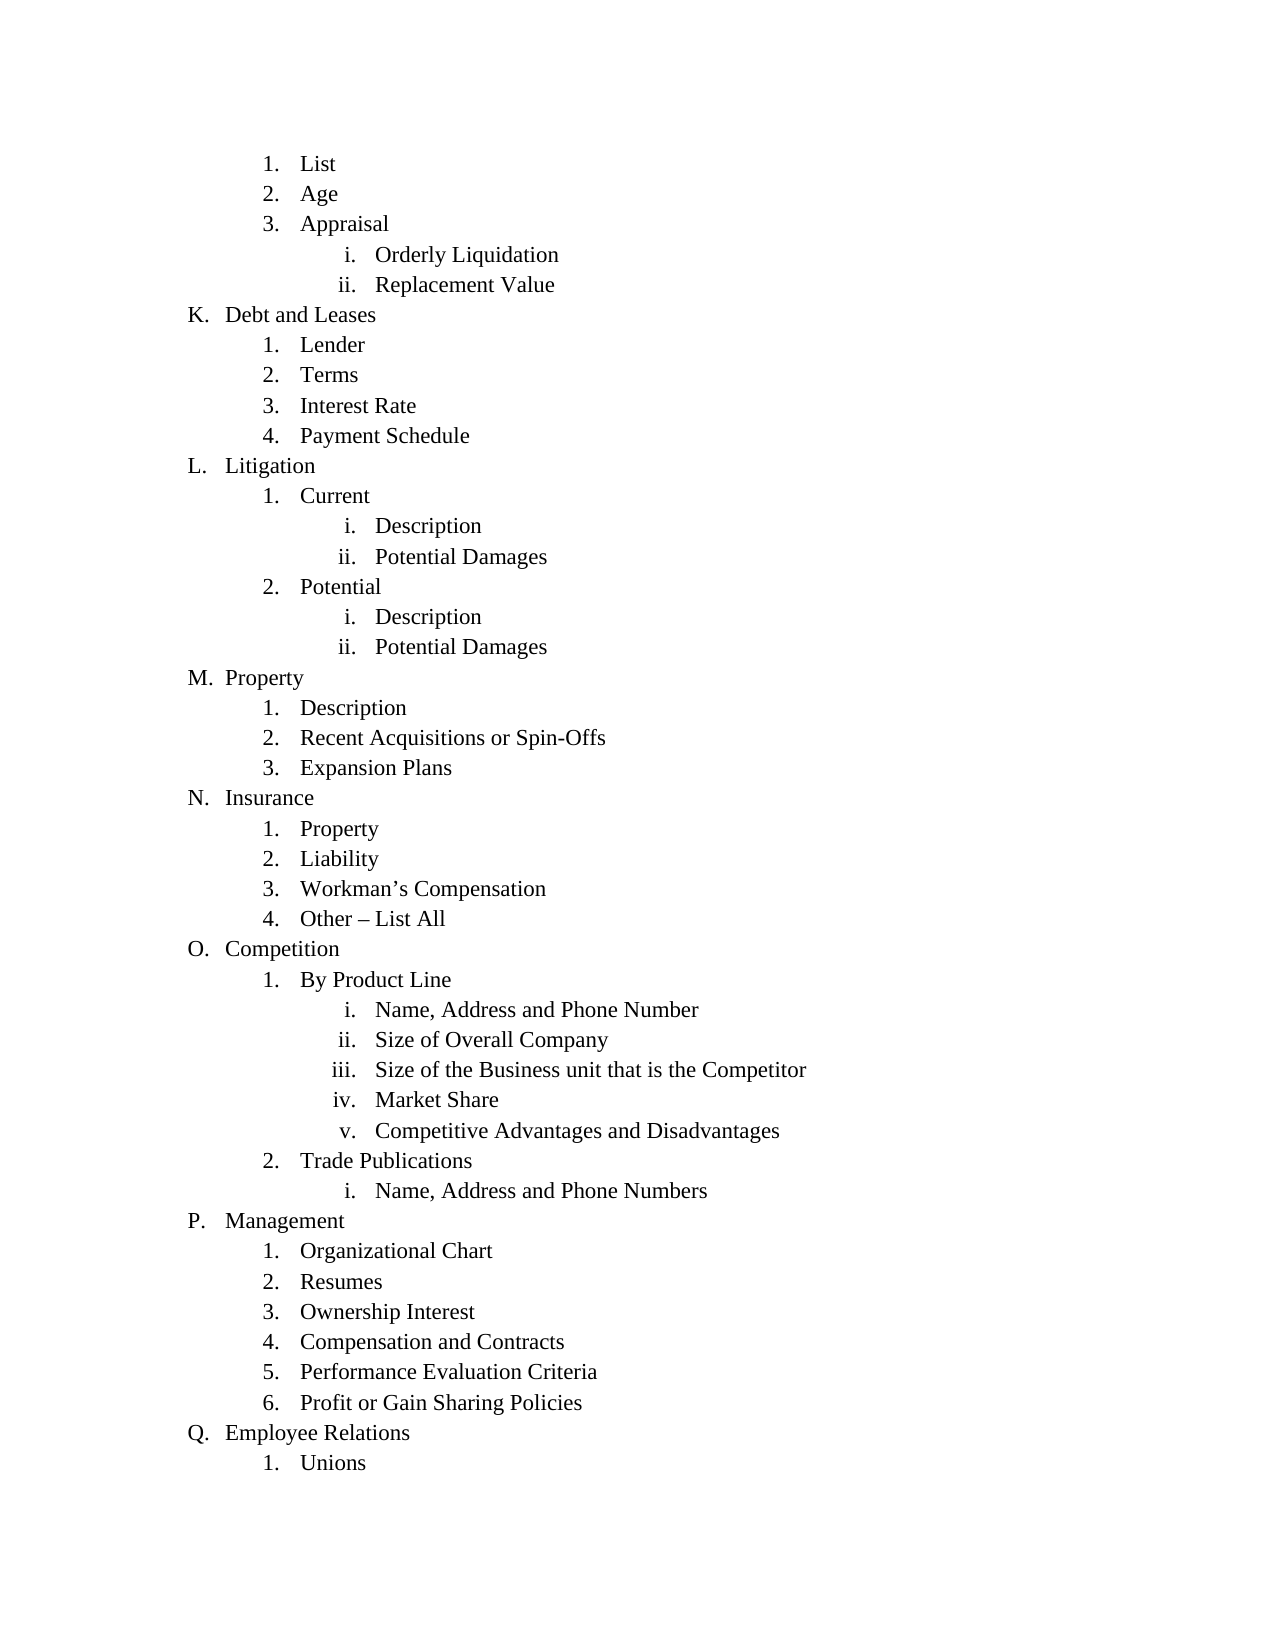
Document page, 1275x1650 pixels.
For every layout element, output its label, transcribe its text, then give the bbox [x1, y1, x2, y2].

list Competition [187, 935, 1125, 962]
list Potential Damages [356, 633, 1125, 660]
list Unions [262, 1449, 1125, 1475]
list Recent Acquisitions or Spin-Offs [262, 724, 1125, 750]
list Resumes [262, 1268, 1125, 1294]
list Workman’s Compensation [262, 875, 1125, 901]
list Size of Overall Company [356, 1026, 1125, 1052]
list Trade Publications [262, 1147, 1125, 1173]
list Expansion Plans [262, 754, 1125, 781]
list Current [262, 482, 1125, 509]
list Debt and Leases [187, 301, 1125, 327]
list By Product Line [262, 966, 1125, 992]
list Potential [262, 573, 1125, 599]
list Employee Relations [187, 1419, 1125, 1445]
list Performance Evaluation Criteria [262, 1358, 1125, 1385]
list Lender [262, 331, 1125, 358]
list Interest Rate [262, 392, 1125, 418]
list Profit or Gain Sharing Policies [262, 1388, 1125, 1415]
list Payment Schedule [262, 422, 1125, 448]
list Compensation and Contracts [262, 1328, 1125, 1354]
list Insurance [187, 784, 1125, 811]
list Property [187, 663, 1125, 690]
list Replacement Value [356, 271, 1125, 297]
list Appraisal [262, 210, 1125, 237]
list Ownership Interest [262, 1298, 1125, 1324]
list List [262, 150, 1125, 176]
list Organizational Chart [262, 1237, 1125, 1264]
list Other – List All [262, 905, 1125, 932]
list Litigation [187, 452, 1125, 478]
list Orderly Liquidation [356, 241, 1125, 267]
list Size of the Business unit that is the Competitor [356, 1056, 1125, 1083]
list Age [262, 180, 1125, 207]
list Terms [262, 361, 1125, 388]
list Description [356, 603, 1125, 629]
list Competitive Advantages and Disadvantages [356, 1117, 1125, 1143]
list Potential Damages [356, 543, 1125, 569]
list Management [187, 1207, 1125, 1234]
list Description [262, 694, 1125, 720]
list Name, Address and Phone Numbers [356, 1177, 1125, 1203]
list Liability [262, 845, 1125, 871]
list Market Share [356, 1086, 1125, 1113]
list Property [262, 814, 1125, 841]
list Name, Address and Phone Number [356, 996, 1125, 1022]
list Description [356, 512, 1125, 539]
